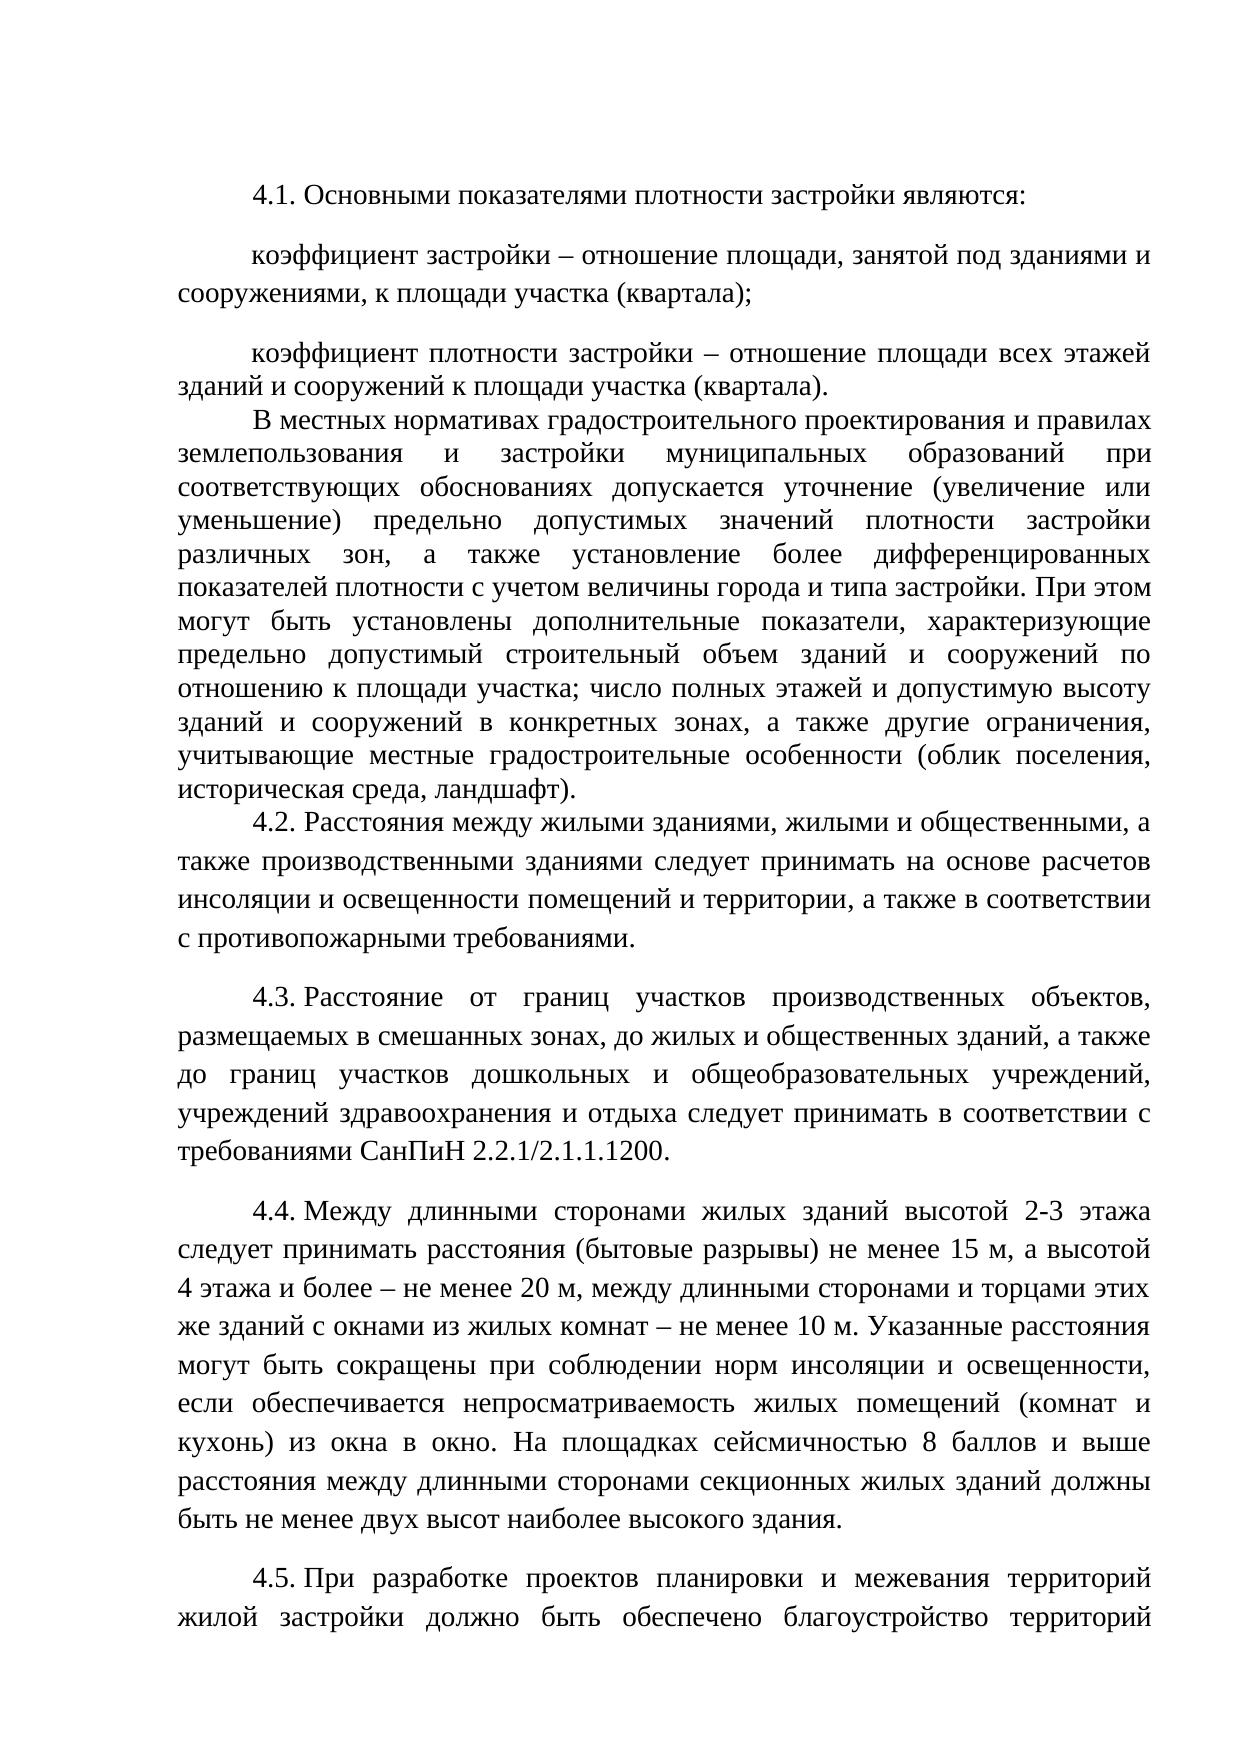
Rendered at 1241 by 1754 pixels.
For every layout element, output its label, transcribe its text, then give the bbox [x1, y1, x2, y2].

text 4.3. Расстояние от границ участков производственных объектов, размещаемых в смешанных зонах, до жилых и общественных зданий, а также до границ участков дошкольных и общеобразовательных учреждений, учреждений здравоохранения и отдыха следует принимать в соответствии с требованиями СанПиН 2.2.1/2.1.1.1200. [177, 979, 1152, 1167]
text коэффициент плотности застройки – отношение площади всех этажей зданий и сооружений к площади участка (квартала). [177, 335, 1152, 402]
text 4.4. Между длинными сторонами жилых зданий высотой 2-3 этажа следует принимать расстояния (бытовые разрывы) не менее , а высотой 4 этажа и более – не менее , между длинными сторонами и торцами этих же зданий с окнами из жилых комнат – не менее . Указанные расстояния могут быть сокращены при соблюдении норм инсоляции и освещенности, если обеспечивается непросматриваемость жилых помещений (комнат и кухонь) из окна в окно. На площадках сейсмичностью 8 баллов и выше расстояния между длинными сторонами секционных жилых зданий должны быть не менее двух высот наиболее высокого здания. [177, 1193, 1152, 1535]
text 4.2. Расстояния между жилыми зданиями, жилыми и общественными, а также производственными зданиями следует принимать на основе расчетов инсоляции и освещенности помещений и территории, а также в соответствии с противопожарными требованиями. [177, 804, 1152, 953]
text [177, 1561, 1152, 1633]
text В местных нормативах градостроительного проектирования и правилах землепользования и застройки муниципальных образований при соответствующих обоснованиях допускается уточнение (увеличение или уменьшение) предельно допустимых значений плотности застройки различных зон, а также установление более дифференцированных показателей плотности с учетом величины города и типа застройки. При этом могут быть установлены дополнительные показатели, характеризующие предельно допустимый строительный объем зданий и сооружений по отношению к площади участка; число полных этажей и допустимую высоту зданий и сооружений в конкретных зонах, а также другие ограничения, учитывающие местные градостроительные особенности (облик поселения, историческая среда, ландшафт). [177, 402, 1152, 804]
text 4.1. Основными показателями плотности застройки являются: [177, 177, 1152, 211]
text коэффициент застройки – отношение площади, занятой под зданиями и сооружениями, к площади участка (квартала); [177, 237, 1152, 309]
